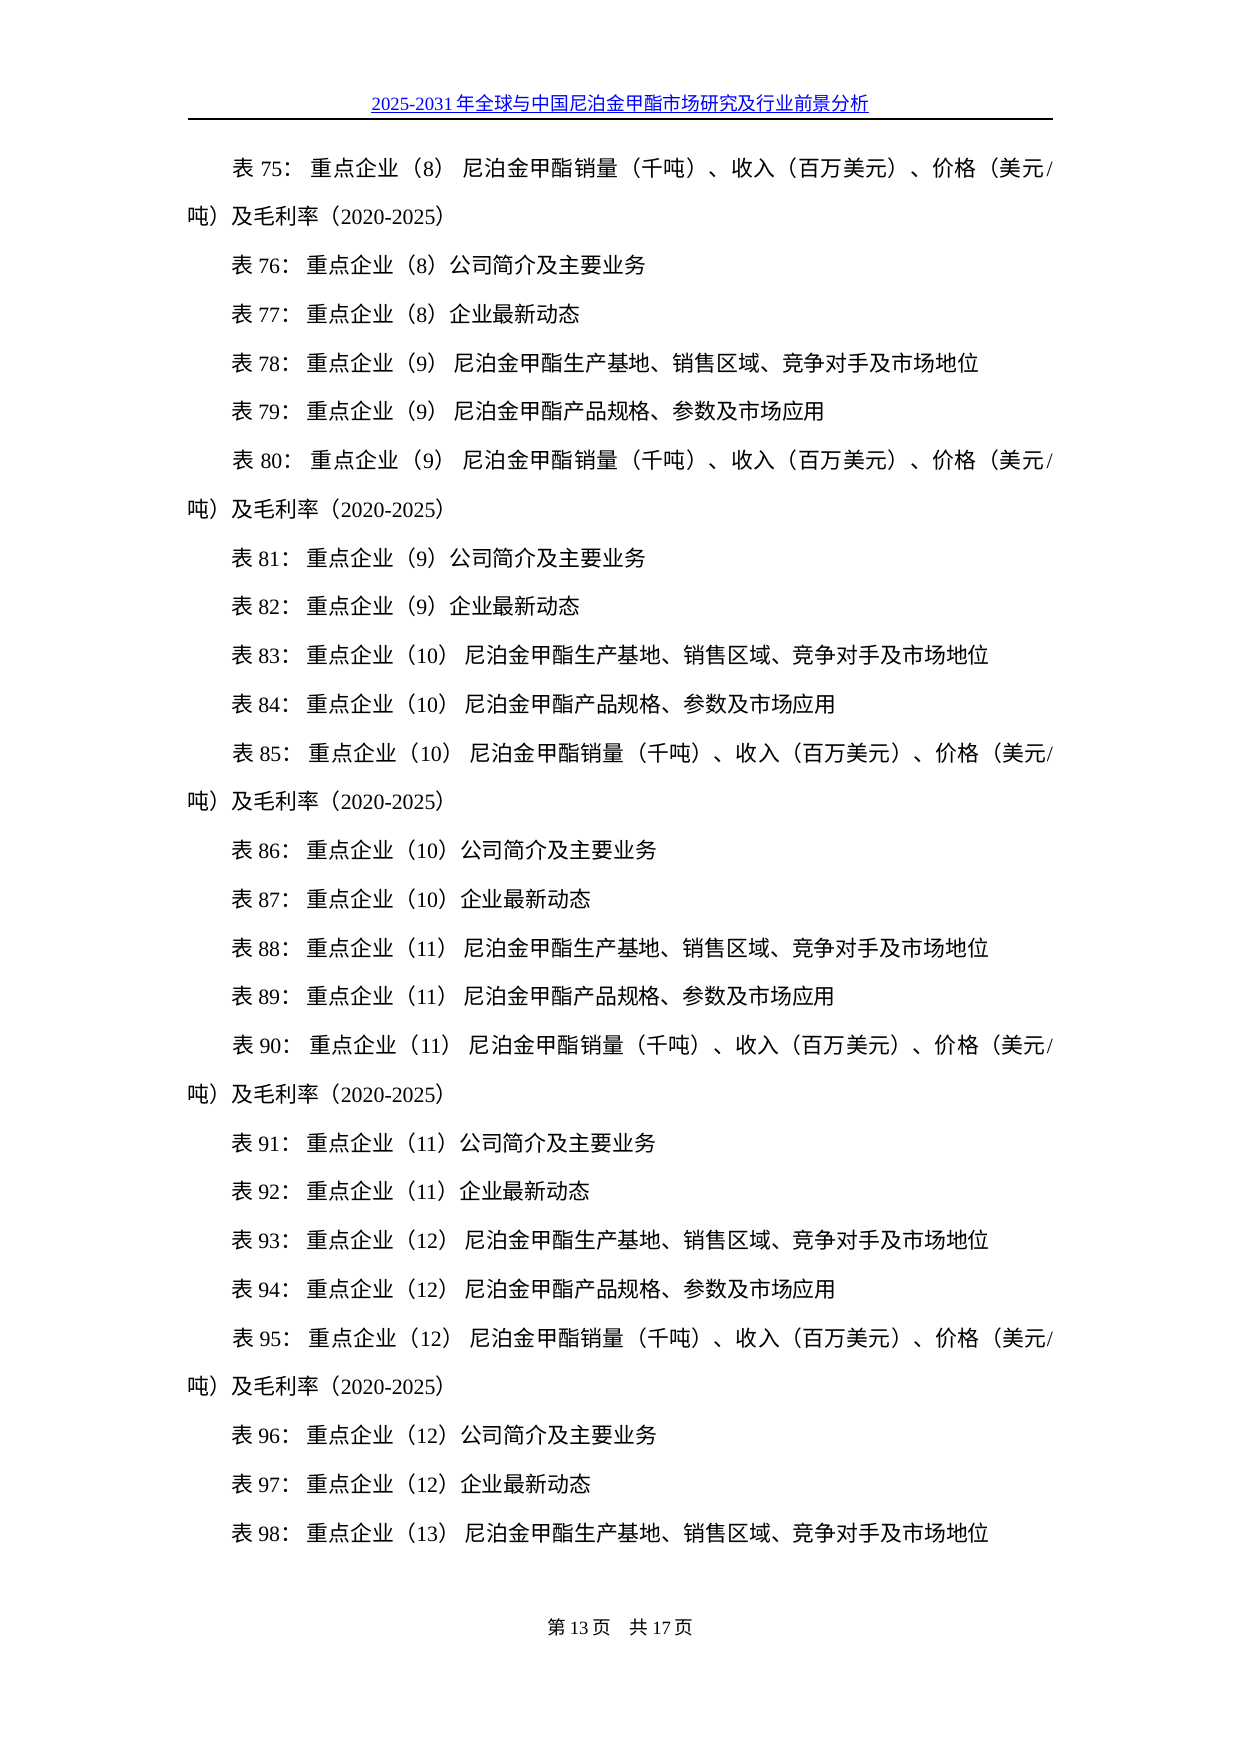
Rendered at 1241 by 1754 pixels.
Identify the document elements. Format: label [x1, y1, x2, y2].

text [187, 150, 1053, 1548]
